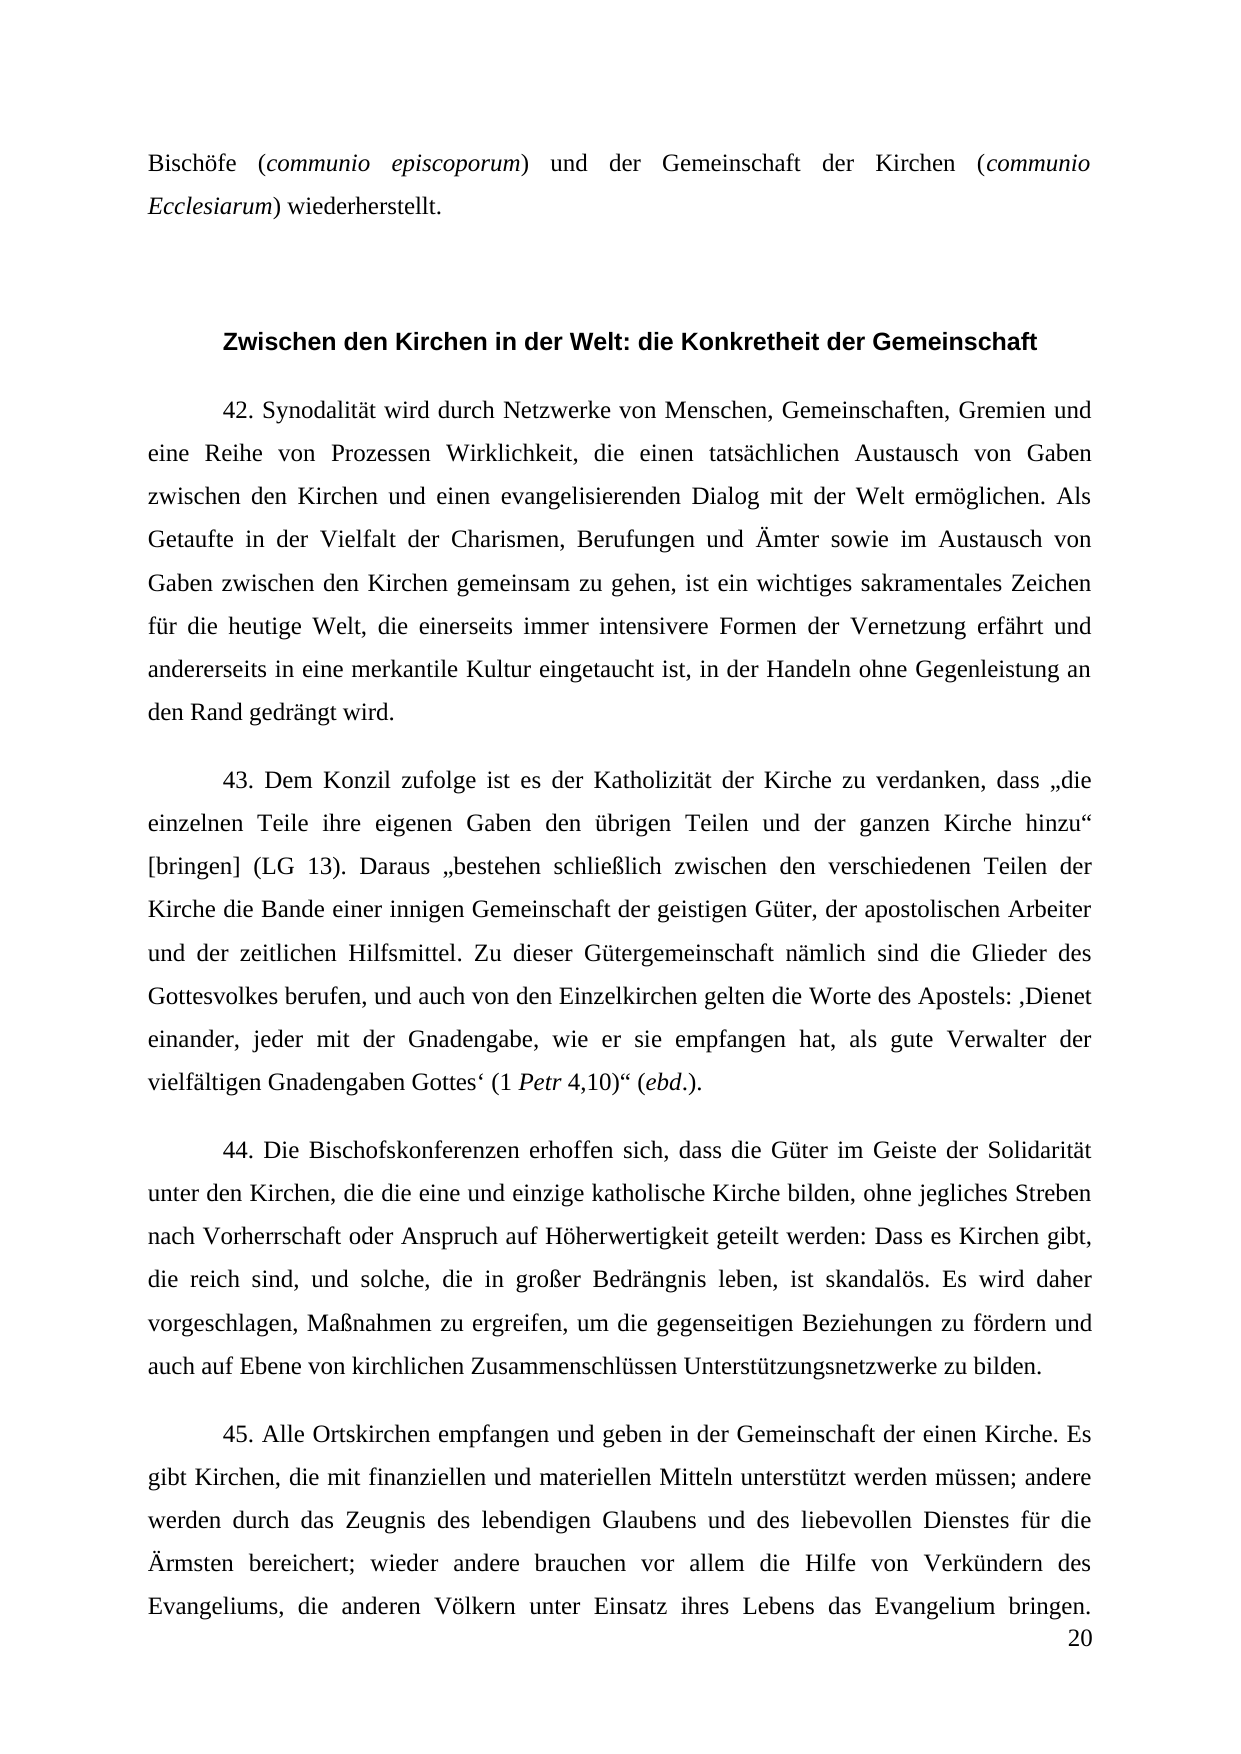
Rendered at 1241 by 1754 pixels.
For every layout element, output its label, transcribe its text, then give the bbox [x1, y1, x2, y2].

text 44. Die Bischofskonferenzen erhoffen sich, dass die Güter im Geiste der Solidarität unter den Kirchen, die die eine und einzige katholische Kirche bilden, ohne jegliches Streben nach Vorherrschaft oder Anspruch auf Höherwertigkeit geteilt werden: Dass es Kirchen gibt, die reich sind, und solche, die in großer Bedrängnis leben, ist skandalös. Es wird daher vorgeschlagen, Maßnahmen zu ergreifen, um die gegenseitigen Beziehungen zu fördern und auch auf Ebene von kirchlichen Zusammenschlüssen Unterstützungsnetzwerke zu bilden. [148, 1135, 1093, 1379]
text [148, 1419, 1093, 1620]
text Zwischen den Kirchen in der Welt: die Konkretheit der Gemeinschaft [148, 327, 1093, 356]
text 42. Synodalität wird durch Netzwerke von Menschen, Gemeinschaften, Gremien und eine Reihe von Prozessen Wirklichkeit, die einen tatsächlichen Austausch von Gaben zwischen den Kirchen und einen evangelisierenden Dialog mit der Welt ermöglichen. Als Getaufte in der Vielfalt der Charismen, Berufungen und Ämter sowie im Austausch von Gaben zwischen den Kirchen gemeinsam zu gehen, ist ein wichtiges sakramentales Zeichen für die heutige Welt, die einerseits immer intensivere Formen der Vernetzung erfährt und andererseits in eine merkantile Kultur eingetaucht ist, in der Handeln ohne Gegenleistung an den Rand gedrängt wird. [148, 395, 1093, 726]
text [148, 148, 1093, 219]
text 43. Dem Konzil zufolge ist es der Katholizität der Kirche zu verdanken, dass „die einzelnen Teile ihre eigenen Gaben den übrigen Teilen und der ganzen Kirche hinzu“ [bringen] (LG 13). Daraus „bestehen schließlich zwischen den verschiedenen Teilen der Kirche die Bande einer innigen Gemeinschaft der geistigen Güter, der apostolischen Arbeiter und der zeitlichen Hilfsmittel. Zu dieser Gütergemeinschaft nämlich sind die Glieder des Gottesvolkes berufen, und auch von den Einzelkirchen gelten die Worte des Apostels: ,Dienet einander, jeder mit der Gnadengabe, wie er sie empfangen hat, als gute Verwalter der vielfältigen Gnadengaben Gottes‘ (1 Petr 4,10)“ (ebd.). [148, 765, 1093, 1096]
